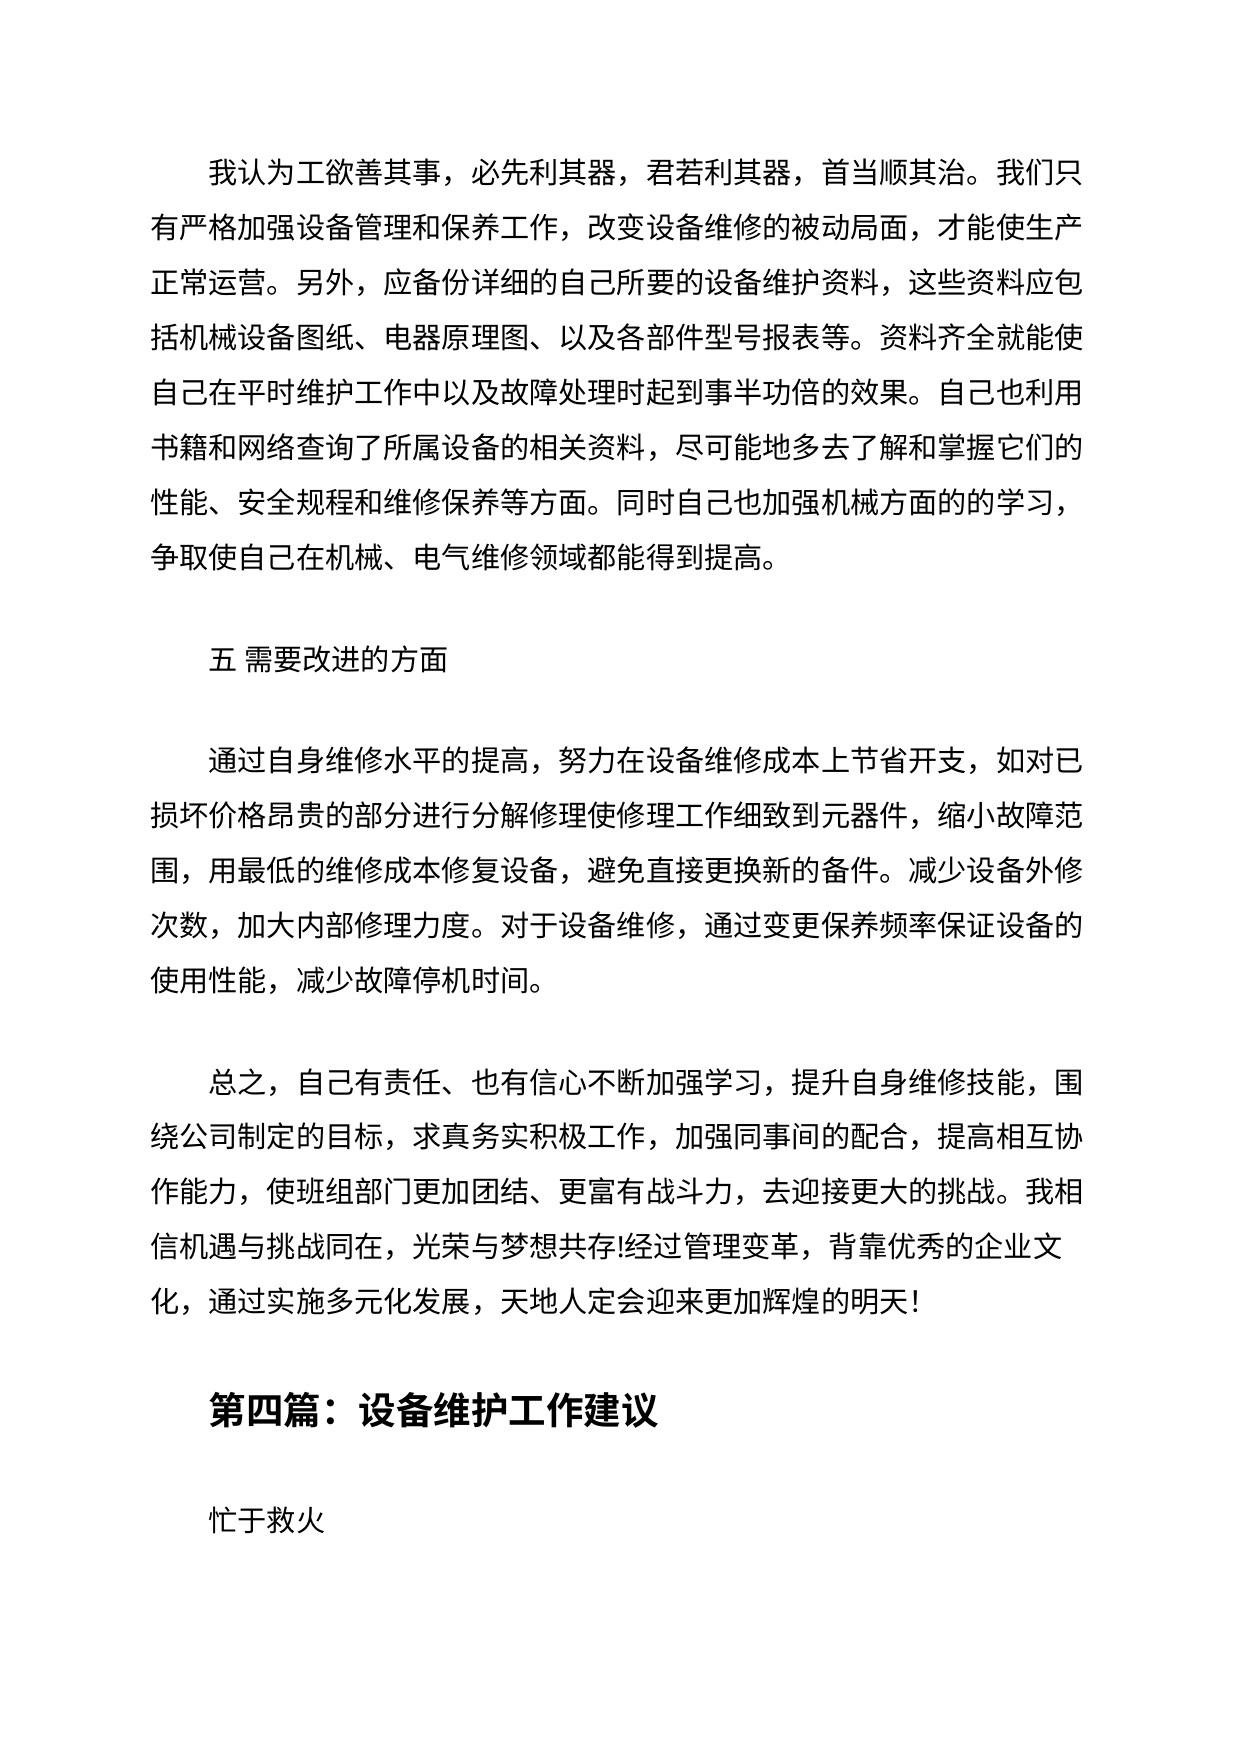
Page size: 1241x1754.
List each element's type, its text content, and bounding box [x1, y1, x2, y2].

text 五 需要改进的方面 [150, 636, 1090, 678]
text 忙于救火 [150, 1498, 1090, 1540]
text 第四篇：设备维护工作建议 [150, 1381, 1090, 1435]
text 总之，自己有责任、也有信心不断加强学习，提升自身维修技能，围绕公司制定的目标，求真务实积极工作，加强同事间的配合，提高相互协作能力，使班组部门更加团结、更富有战斗力，去迎接更大的挑战。我相信机遇与挑战同在，光荣与梦想共存!经过管理变革，背靠优秀的企业文化，通过实施多元化发展，天地人定会迎来更加辉煌的明天！ [150, 1059, 1090, 1321]
text 我认为工欲善其事，必先利其器，君若利其器，首当顺其治。我们只有严格加强设备管理和保养工作，改变设备维修的被动局面，才能使生产正常运营。另外，应备份详细的自己所要的设备维护资料，这些资料应包括机械设备图纸、电器原理图、以及各部件型号报表等。资料齐全就能使自己在平时维护工作中以及故障处理时起到事半功倍的效果。自己也利用书籍和网络查询了所属设备的相关资料，尽可能地多去了解和掌握它们的性能、安全规程和维修保养等方面。同时自己也加强机械方面的的学习，争取使自己在机械、电气维修领域都能得到提高。 [150, 150, 1090, 577]
text 通过自身维修水平的提高，努力在设备维修成本上节省开支，如对已损坏价格昂贵的部分进行分解修理使修理工作细致到元器件，缩小故障范围，用最低的维修成本修复设备，避免直接更换新的备件。减少设备外修次数，加大内部修理力度。对于设备维修，通过变更保养频率保证设备的使用性能，减少故障停机时间。 [150, 738, 1090, 1000]
